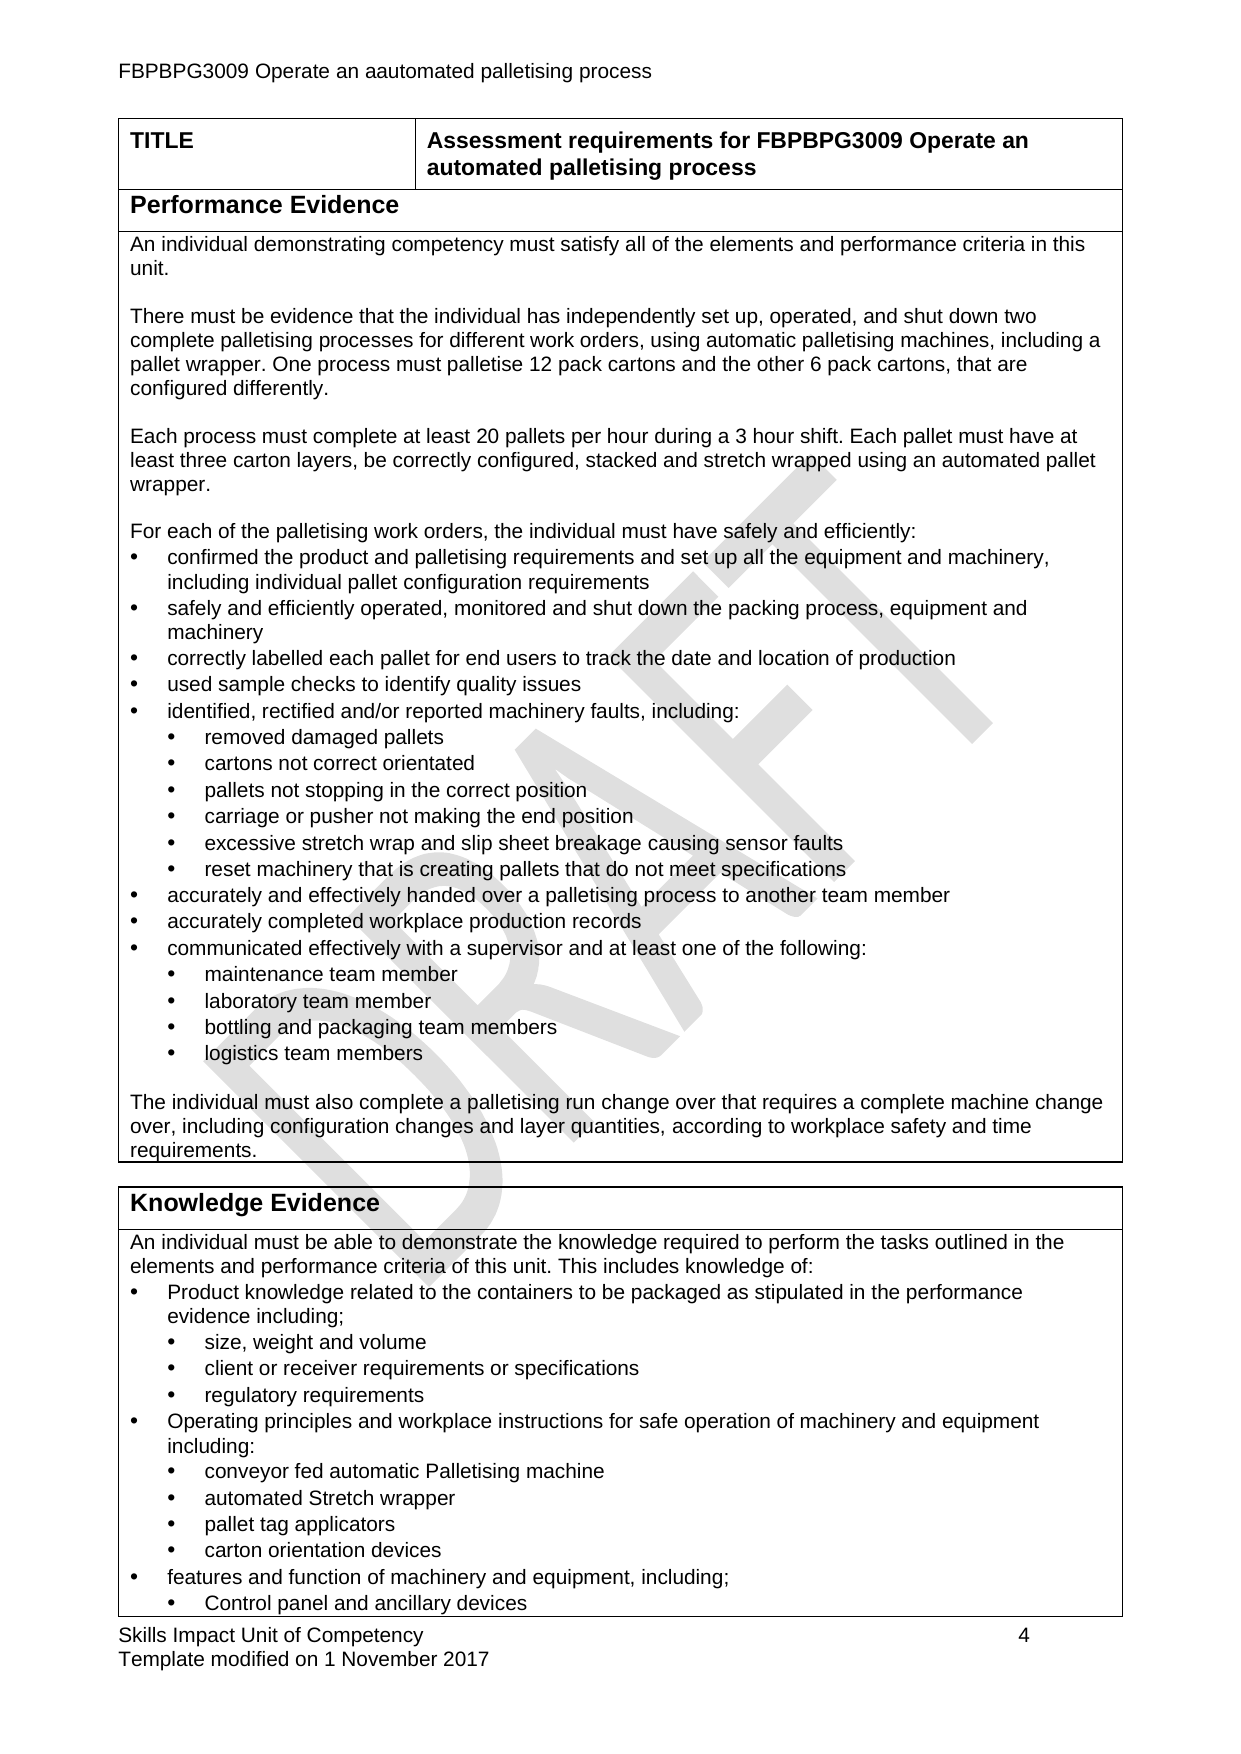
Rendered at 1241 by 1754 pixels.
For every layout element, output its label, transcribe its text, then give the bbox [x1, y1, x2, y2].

table_cell An individual demonstrating competency must satisfy all of the elements and performance criteria in this unit. There must be evidence that the individual has independently set up, operated, and shut down two complete palletising processes for different work orders, using automatic palletising machines, including a pallet wrapper. One process must palletise 12 pack cartons and the other 6 pack cartons, that are configured differently. Each process must complete at least 20 pallets per hour during a 3 hour shift. Each pallet must have at least three carton layers, be correctly configured, stacked and stretch wrapped using an automated pallet wrapper. For each of the palletising work orders, the individual must have safely and efficiently: confirmed the product and palletising requirements and set up all the equipment and machinery, including individual pallet configuration requirements safely and efficiently operated, monitored and shut down the packing process, equipment and machinery correctly labelled each pallet for end users to track the date and location of production used sample checks to identify quality issues identified, rectified and/or reported machinery faults, including: removed damaged pallets cartons not correct orientated pallets not stopping in the correct position carriage or pusher not making the end position excessive stretch wrap and slip sheet breakage causing sensor faults reset machinery that is creating pallets that do not meet specifications accurately and effectively handed over a palletising process to another team member accurately completed workplace production records communicated effectively with a supervisor and at least one of the following: maintenance team member laboratory team member bottling and packaging team members logistics team members The individual must also complete a palletising run change over that requires a complete machine change over, including configuration changes and layer quantities, according to workplace safety and time requirements. [119, 232, 1122, 1161]
table_header TITLE [119, 119, 415, 188]
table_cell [119, 1230, 1122, 1616]
table_cell Performance Evidence [119, 190, 1122, 231]
table_header Assessment requirements for FBPBPG3009 Operate an automated palletising process [416, 119, 1122, 188]
table_header Knowledge Evidence [119, 1188, 1122, 1229]
